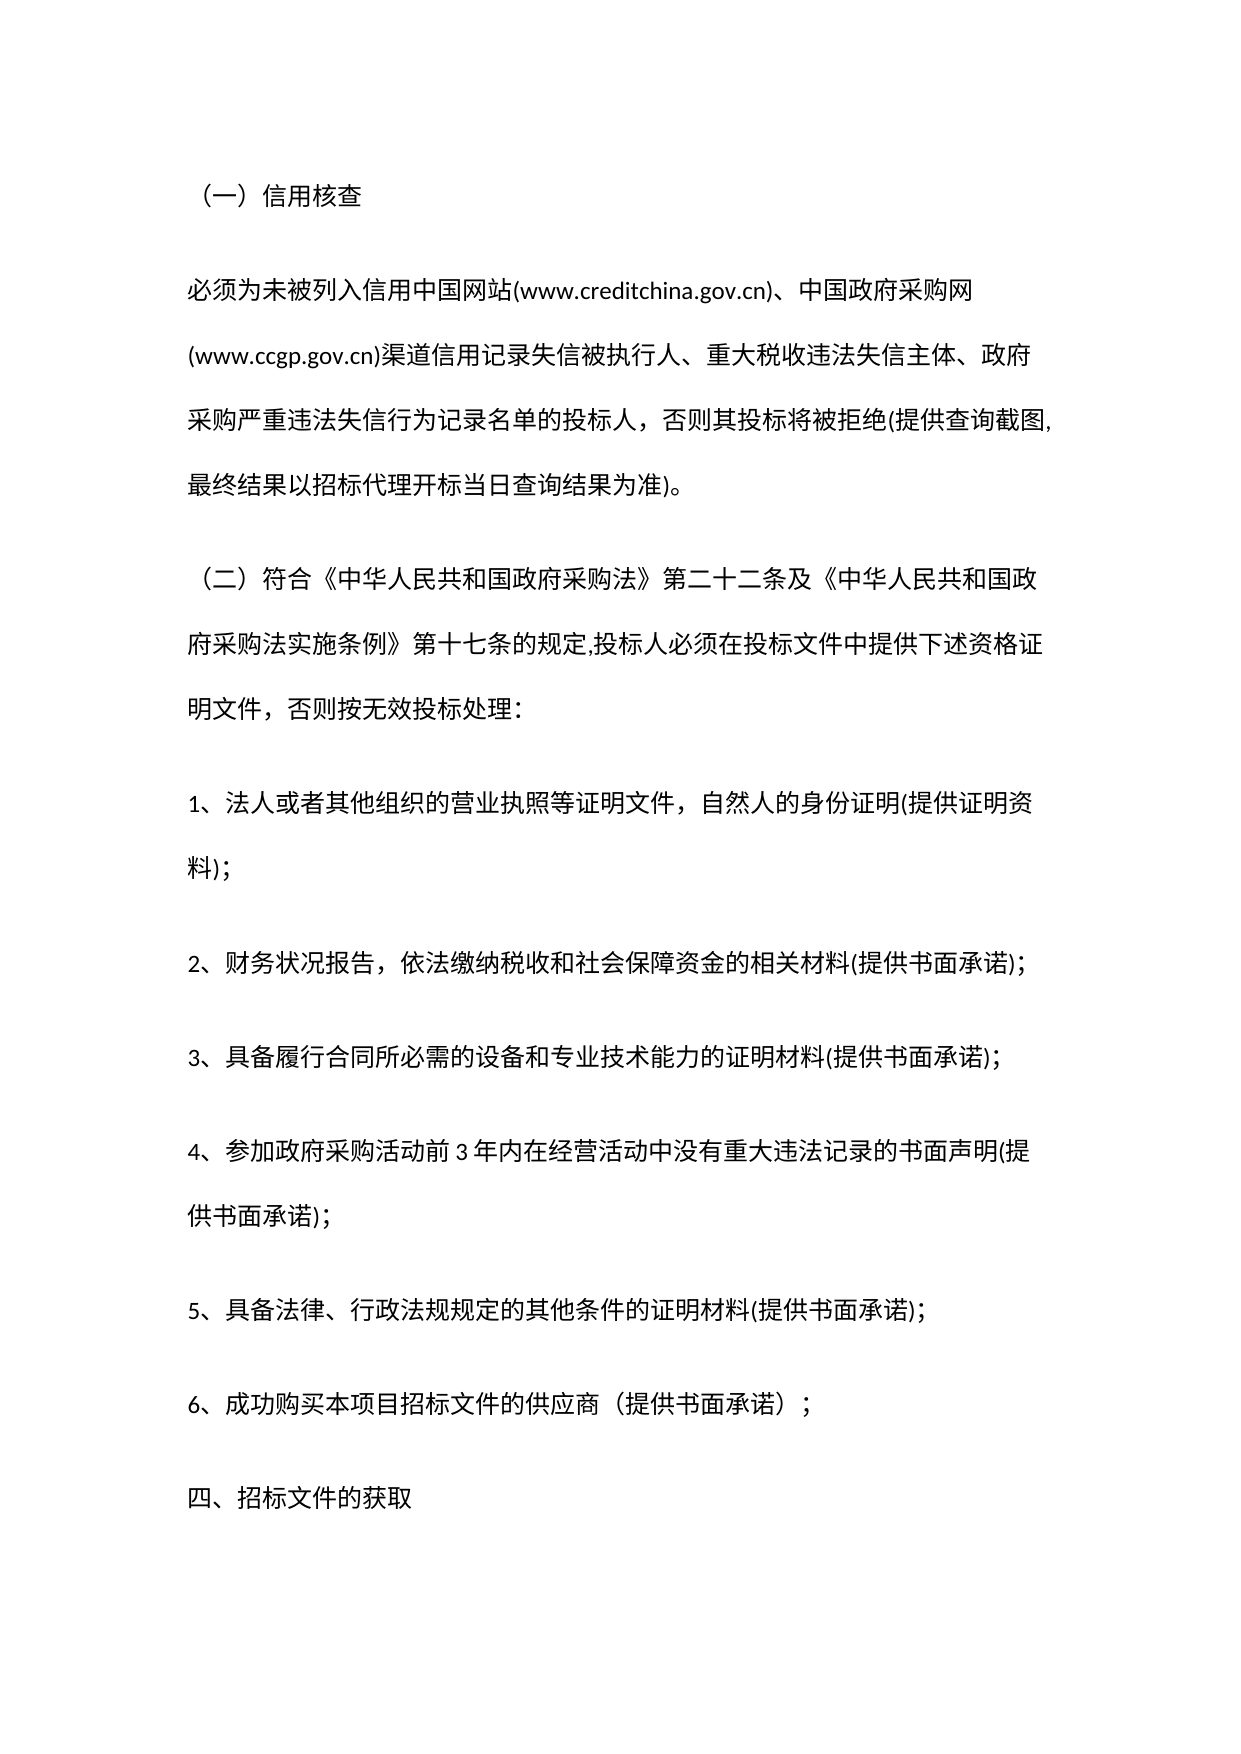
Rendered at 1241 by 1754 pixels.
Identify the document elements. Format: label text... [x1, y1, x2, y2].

text 1、法人或者其他组织的营业执照等证明文件，自然人的身份证明(提供证明资料)； [187, 769, 1053, 899]
text 6、成功购买本项目招标文件的供应商（提供书面承诺）； [187, 1370, 1053, 1435]
text （二）符合《中华人民共和国政府采购法》第二十二条及《中华人民共和国政府采购法实施条例》第十七条的规定,投标人必须在投标文件中提供下述资格证明文件，否则按无效投标处理： [187, 545, 1053, 740]
text 必须为未被列入信用中国网站(www.creditchina.gov.cn)、中国政府采购网(www.ccgp.gov.cn)渠道信用记录失信被执行人、重大税收违法失信主体、政府采购严重违法失信行为记录名单的投标人，否则其投标将被拒绝(提供查询截图,最终结果以招标代理开标当日查询结果为准)。 [187, 256, 1053, 516]
text 5、具备法律、行政法规规定的其他条件的证明材料(提供书面承诺)； [187, 1276, 1053, 1341]
text 2、财务状况报告，依法缴纳税收和社会保障资金的相关材料(提供书面承诺)； [187, 929, 1053, 994]
text （一）信用核查 [187, 162, 1053, 227]
text 4、参加政府采购活动前3年内在经营活动中没有重大违法记录的书面声明(提供书面承诺)； [187, 1117, 1053, 1247]
text 3、具备履行合同所必需的设备和专业技术能力的证明材料(提供书面承诺)； [187, 1023, 1053, 1088]
text 四、招标文件的获取 [187, 1464, 1053, 1529]
